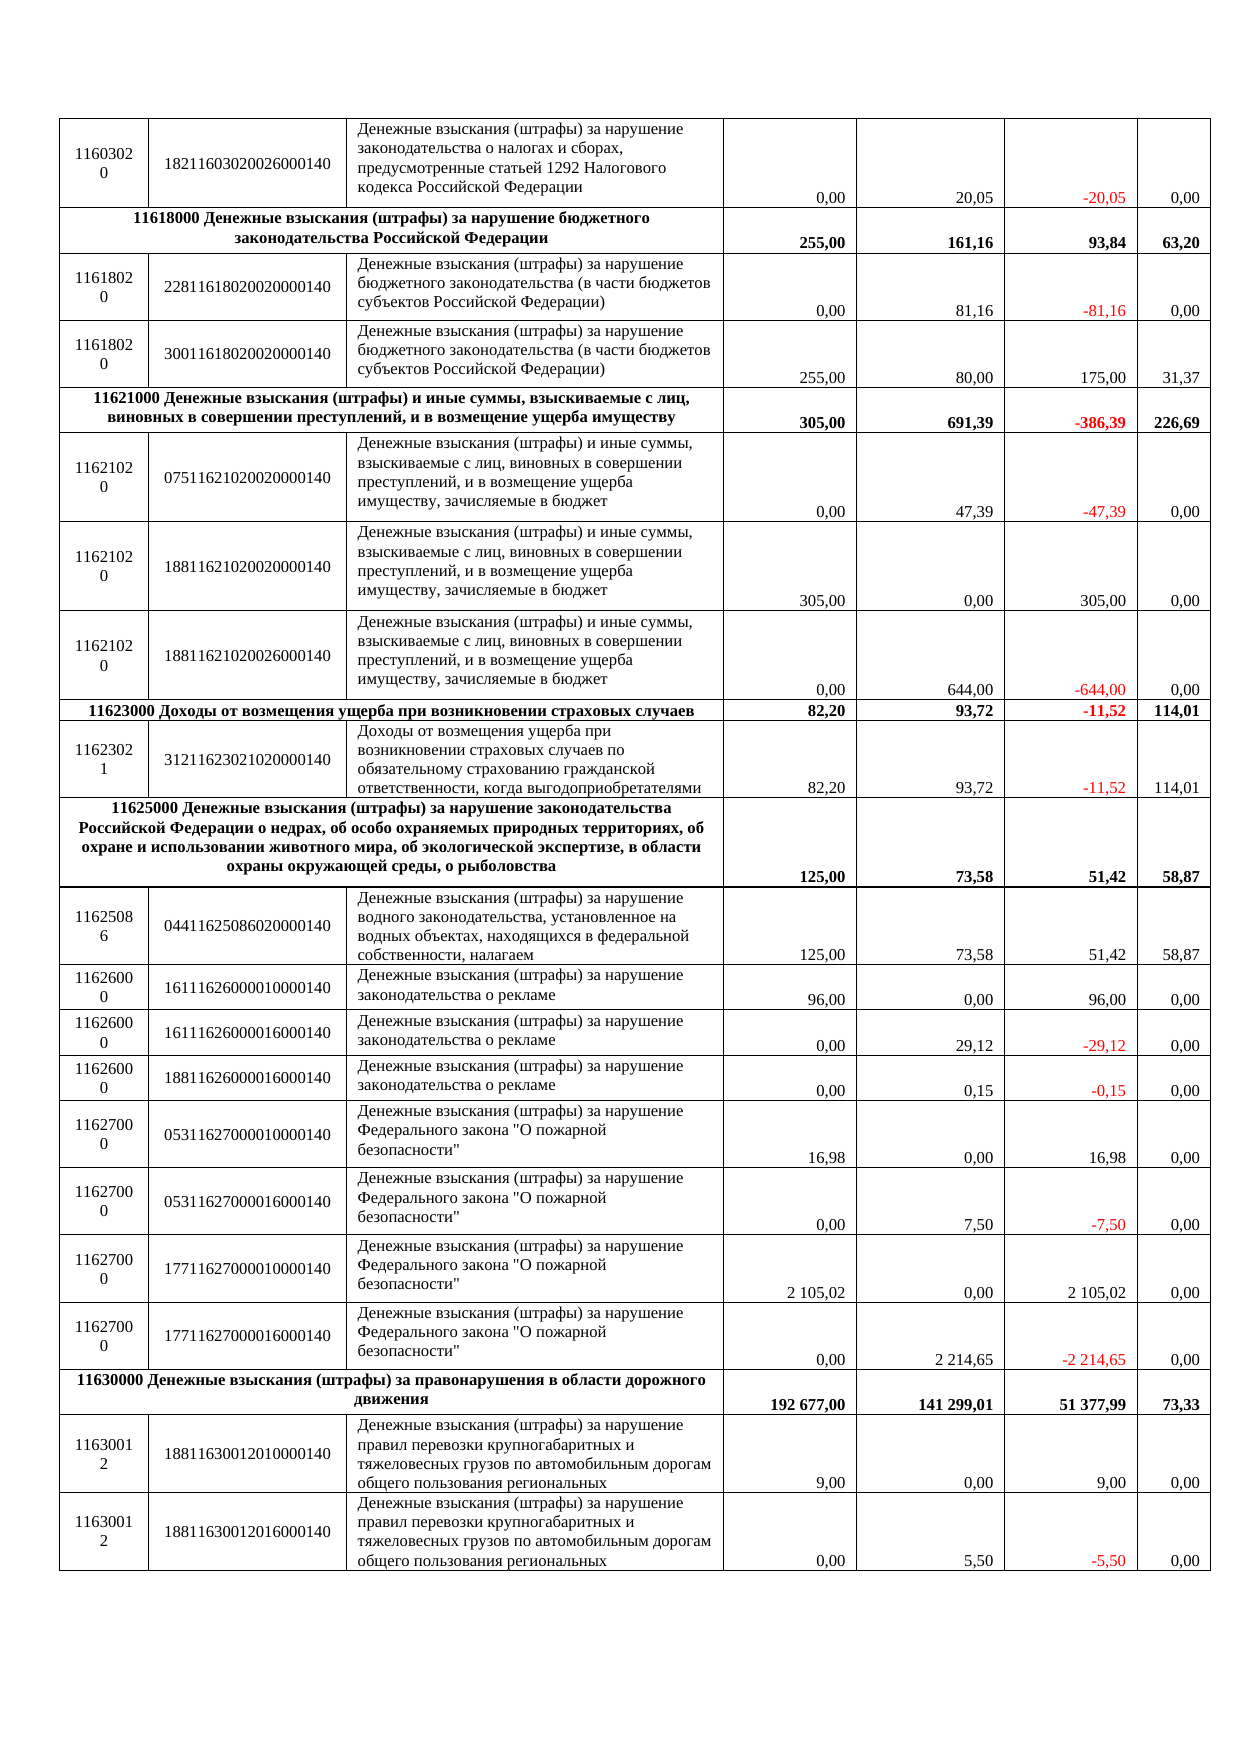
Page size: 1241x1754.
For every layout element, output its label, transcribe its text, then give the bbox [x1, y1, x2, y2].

table_cell 11625000 Денежные взыскания (штрафы) за нарушение законодательства Российской Федерации о недрах, об особо охраняемых природных территориях, об охране и использовании животного мира, об экологической экспертизе, в области охраны окружающей среды, о рыболовства [60, 798, 723, 886]
table_cell -0,15 [1005, 1056, 1137, 1100]
table_cell 93,72 [857, 721, 1004, 797]
table_cell 29,12 [857, 1010, 1004, 1055]
table_cell 0,00 [857, 1101, 1004, 1167]
table_cell 2 105,02 [724, 1235, 856, 1302]
table_cell Денежные взыскания (штрафы) за нарушение бюджетного законодательства (в части бюджетов субъектов Российской Федерации) [347, 321, 723, 387]
table_cell 255,00 [724, 321, 856, 387]
table_cell 51 377,99 [1005, 1370, 1137, 1414]
table_cell 141 299,01 [857, 1370, 1004, 1414]
table_cell 07511621020020000140 [149, 433, 346, 521]
table_cell Денежные взыскания (штрафы) за нарушение законодательства о рекламе [347, 965, 723, 1009]
table_cell 11626000 [60, 1010, 148, 1055]
table_cell 20,05 [857, 119, 1004, 207]
table_cell 0,00 [1138, 965, 1210, 1009]
table_cell 11630012 [60, 1493, 148, 1569]
table_cell 125,00 [724, 798, 856, 886]
table_cell -644,00 [1005, 611, 1137, 699]
table_cell 47,39 [857, 433, 1004, 521]
table_cell 11627000 [60, 1101, 148, 1167]
table_cell 0,00 [857, 1235, 1004, 1302]
table_cell 691,39 [857, 388, 1004, 432]
table_cell 9,00 [1005, 1415, 1137, 1492]
table_cell 18211603020026000140 [149, 119, 346, 207]
table_cell 18811621020020000140 [149, 522, 346, 610]
table_cell Денежные взыскания (штрафы) и иные суммы, взыскиваемые с лиц, виновных в совершении преступлений, и в возмещение ущерба имуществу, зачисляемые в бюджет [347, 611, 723, 699]
table_cell 96,00 [724, 965, 856, 1009]
table_cell 0,00 [724, 611, 856, 699]
table_cell 0,00 [1138, 254, 1210, 320]
table_cell 11623000 Доходы от возмещения ущерба при возникновении страховых случаев [60, 700, 723, 719]
table_cell 0,00 [1138, 1056, 1210, 1100]
table_cell 11623021 [60, 721, 148, 797]
table_cell 0,00 [1138, 611, 1210, 699]
table_cell 0,00 [1138, 522, 1210, 610]
table_cell 11621000 Денежные взыскания (штрафы) и иные суммы, взыскиваемые с лиц, виновных в совершении преступлений, и в возмещение ущерба имуществу [60, 388, 723, 432]
table_cell 18811626000016000140 [149, 1056, 346, 1100]
table_cell 2 214,65 [857, 1303, 1004, 1369]
table_cell 0,00 [1138, 1235, 1210, 1302]
table_cell 7,50 [857, 1168, 1004, 1234]
table_cell 11621020 [60, 433, 148, 521]
table_cell Денежные взыскания (штрафы) за нарушение Федерального закона "О пожарной безопасности" [347, 1101, 723, 1167]
table_cell 93,72 [857, 700, 1004, 719]
table_cell -20,05 [1005, 119, 1137, 207]
table_cell 305,00 [1005, 522, 1137, 610]
table_cell 0,00 [1138, 119, 1210, 207]
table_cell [347, 119, 723, 207]
table_cell Доходы от возмещения ущерба при возникновении страховых случаев по обязательному страхованию гражданской ответственности, когда выгодоприобретателями [347, 721, 723, 797]
table_cell 16,98 [1005, 1101, 1137, 1167]
table_cell 05311627000010000140 [149, 1101, 346, 1167]
table_cell 30011618020020000140 [149, 321, 346, 387]
table_cell 11627000 [60, 1168, 148, 1234]
table_cell 226,69 [1138, 388, 1210, 432]
table_cell 0,00 [724, 254, 856, 320]
table_cell 0,00 [1138, 1010, 1210, 1055]
table_cell 05311627000016000140 [149, 1168, 346, 1234]
table_cell 305,00 [724, 522, 856, 610]
table_cell 04411625086020000140 [149, 888, 346, 964]
table_cell 82,20 [724, 721, 856, 797]
table_cell 114,01 [1138, 700, 1210, 719]
table_cell -47,39 [1005, 433, 1137, 521]
table_cell 11618020 [60, 321, 148, 387]
table_cell 93,84 [1005, 208, 1137, 252]
table_cell 11625086 [60, 888, 148, 964]
table_cell -11,52 [1005, 700, 1137, 719]
table_cell Денежные взыскания (штрафы) за нарушение Федерального закона "О пожарной безопасности" [347, 1235, 723, 1302]
table_cell 192 677,00 [724, 1370, 856, 1414]
table_cell 31211623021020000140 [149, 721, 346, 797]
table_cell -5,50 [1005, 1493, 1137, 1569]
table_cell 0,00 [724, 1493, 856, 1569]
table_cell 0,00 [724, 1010, 856, 1055]
table_cell 0,00 [857, 965, 1004, 1009]
table_cell 58,87 [1138, 888, 1210, 964]
table_cell 2 105,02 [1005, 1235, 1137, 1302]
table_cell -11,52 [1005, 721, 1137, 797]
table_cell 11618020 [60, 254, 148, 320]
table_cell 11618000 Денежные взыскания (штрафы) за нарушение бюджетного законодательства Российской Федерации [60, 208, 723, 252]
table_cell Денежные взыскания (штрафы) за нарушение законодательства о рекламе [347, 1056, 723, 1100]
table_cell 9,00 [724, 1415, 856, 1492]
table_cell 255,00 [724, 208, 856, 252]
table_cell 0,00 [1138, 1168, 1210, 1234]
table_cell 58,87 [1138, 798, 1210, 886]
table_cell 305,00 [724, 388, 856, 432]
table_cell 81,16 [857, 254, 1004, 320]
table_cell 51,42 [1005, 888, 1137, 964]
table_cell Денежные взыскания (штрафы) за нарушение Федерального закона "О пожарной безопасности" [347, 1303, 723, 1369]
table_cell -7,50 [1005, 1168, 1137, 1234]
table_cell 11621020 [60, 522, 148, 610]
table_cell -386,39 [1005, 388, 1137, 432]
table_cell 0,00 [1138, 1493, 1210, 1569]
table_cell Денежные взыскания (штрафы) за нарушение бюджетного законодательства (в части бюджетов субъектов Российской Федерации) [347, 254, 723, 320]
table_cell 114,01 [1138, 721, 1210, 797]
table_cell 73,33 [1138, 1370, 1210, 1414]
table_cell 63,20 [1138, 208, 1210, 252]
table_cell Денежные взыскания (штрафы) за нарушение водного законодательства, установленное на водных объектах, находящихся в федеральной собственности, налагаем [347, 888, 723, 964]
table_cell 175,00 [1005, 321, 1137, 387]
table_cell 80,00 [857, 321, 1004, 387]
table_cell 17711627000010000140 [149, 1235, 346, 1302]
table_cell 31,37 [1138, 321, 1210, 387]
table_cell 161,16 [857, 208, 1004, 252]
table_cell 0,00 [724, 1303, 856, 1369]
table_cell 16,98 [724, 1101, 856, 1167]
table_cell 11626000 [60, 965, 148, 1009]
table_cell -2 214,65 [1005, 1303, 1137, 1369]
table_cell Денежные взыскания (штрафы) и иные суммы, взыскиваемые с лиц, виновных в совершении преступлений, и в возмещение ущерба имуществу, зачисляемые в бюджет [347, 522, 723, 610]
table_cell 125,00 [724, 888, 856, 964]
table_cell Денежные взыскания (штрафы) за нарушение правил перевозки крупногабаритных и тяжеловесных грузов по автомобильным дорогам общего пользования региональных [347, 1493, 723, 1569]
table_cell 73,58 [857, 798, 1004, 886]
table_cell 18811621020026000140 [149, 611, 346, 699]
table_cell 0,00 [724, 1056, 856, 1100]
table_cell 11621020 [60, 611, 148, 699]
table_cell 0,00 [1138, 1101, 1210, 1167]
table_cell -29,12 [1005, 1010, 1137, 1055]
table_cell Денежные взыскания (штрафы) за нарушение правил перевозки крупногабаритных и тяжеловесных грузов по автомобильным дорогам общего пользования региональных [347, 1415, 723, 1492]
table_cell 18811630012016000140 [149, 1493, 346, 1569]
table_cell 644,00 [857, 611, 1004, 699]
table_cell -81,16 [1005, 254, 1137, 320]
table_cell 11603020 [60, 119, 148, 207]
table_cell 82,20 [724, 700, 856, 719]
table_cell 51,42 [1005, 798, 1137, 886]
table_cell Денежные взыскания (штрафы) за нарушение Федерального закона "О пожарной безопасности" [347, 1168, 723, 1234]
table_cell Денежные взыскания (штрафы) за нарушение законодательства о рекламе [347, 1010, 723, 1055]
table_cell 0,00 [724, 433, 856, 521]
table_cell 0,00 [1138, 1303, 1210, 1369]
table_cell 0,15 [857, 1056, 1004, 1100]
table_cell 11627000 [60, 1303, 148, 1369]
table_cell 0,00 [857, 1415, 1004, 1492]
table_cell 0,00 [857, 522, 1004, 610]
table_cell 16111626000016000140 [149, 1010, 346, 1055]
table_cell 0,00 [724, 119, 856, 207]
table_cell 0,00 [724, 1168, 856, 1234]
table_cell Денежные взыскания (штрафы) и иные суммы, взыскиваемые с лиц, виновных в совершении преступлений, и в возмещение ущерба имуществу, зачисляемые в бюджет [347, 433, 723, 521]
table_cell 17711627000016000140 [149, 1303, 346, 1369]
table_cell 0,00 [1138, 433, 1210, 521]
table_cell 96,00 [1005, 965, 1137, 1009]
table_cell 5,50 [857, 1493, 1004, 1569]
table_cell 11626000 [60, 1056, 148, 1100]
table_cell 0,00 [1138, 1415, 1210, 1492]
table_cell 18811630012010000140 [149, 1415, 346, 1492]
table_cell 11630012 [60, 1415, 148, 1492]
table_cell 11630000 Денежные взыскания (штрафы) за правонарушения в области дорожного движения [60, 1370, 723, 1414]
table_cell 73,58 [857, 888, 1004, 964]
table_cell 11627000 [60, 1235, 148, 1302]
table_cell 22811618020020000140 [149, 254, 346, 320]
table_cell 16111626000010000140 [149, 965, 346, 1009]
